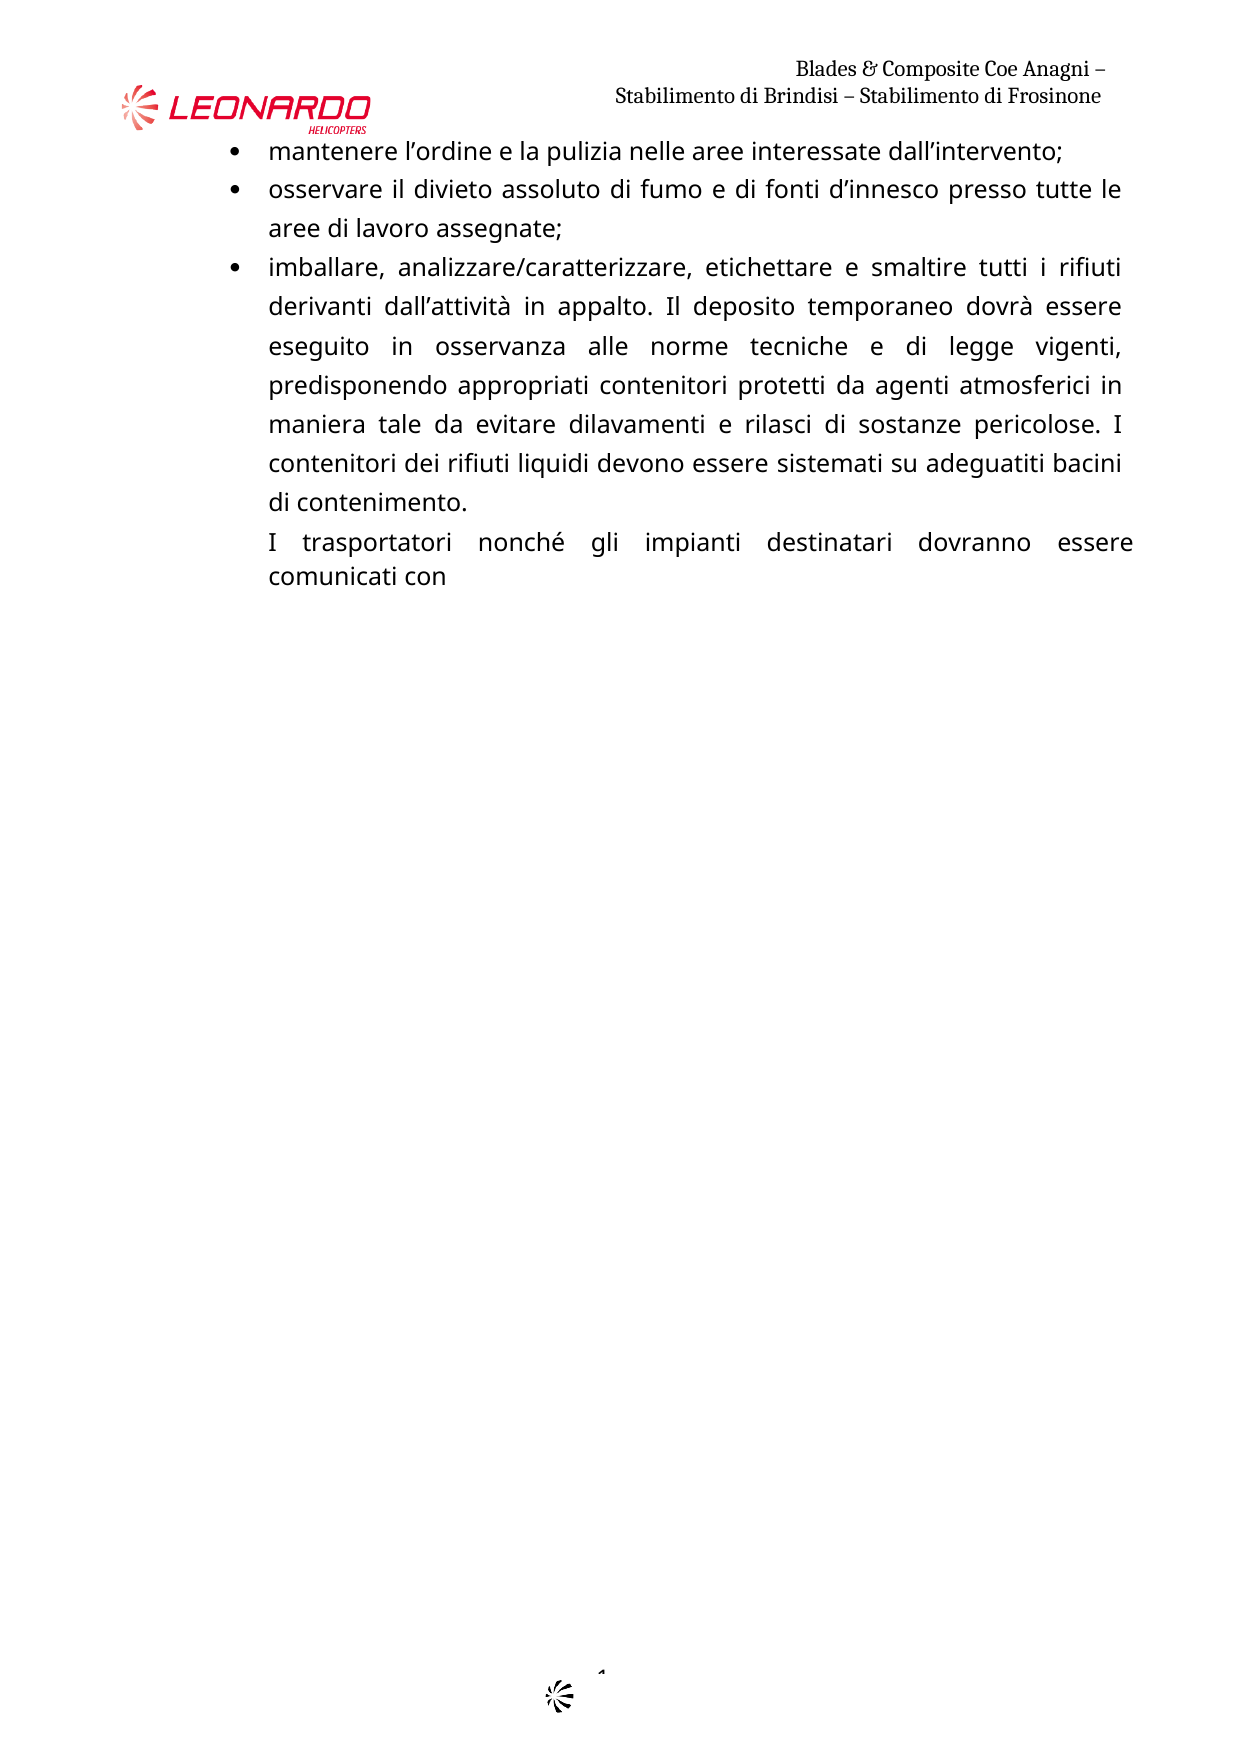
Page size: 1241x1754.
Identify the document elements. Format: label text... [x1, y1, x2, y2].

picture [121, 85, 371, 134]
list osservare il divieto assoluto di fumo e di fonti d’innesco presso tutte le aree di lavoro assegnate; [231, 171, 1122, 245]
picture [545, 1680, 574, 1713]
list imballare, analizzare/caratterizzare, etichettare e smaltire tutti i rifiuti derivanti dall’attività in appalto. Il deposito temporaneo dovrà essere eseguito in osservanza alle norme tecniche e di legge vigenti, predisponendo appropriati contenitori protetti da agenti atmosferici in maniera tale da evitare dilavamenti e rilasci di sostanze pericolose. I contenitori dei rifiuti liquidi devono essere sistemati su adeguatiti bacini di contenimento. [231, 250, 1122, 519]
text I trasportatori nonché gli impianti destinatari dovranno essere comunicati con [268, 525, 1134, 593]
list mantenere l’ordine e la pulizia nelle aree interessate dall’intervento; [230, 133, 1134, 167]
